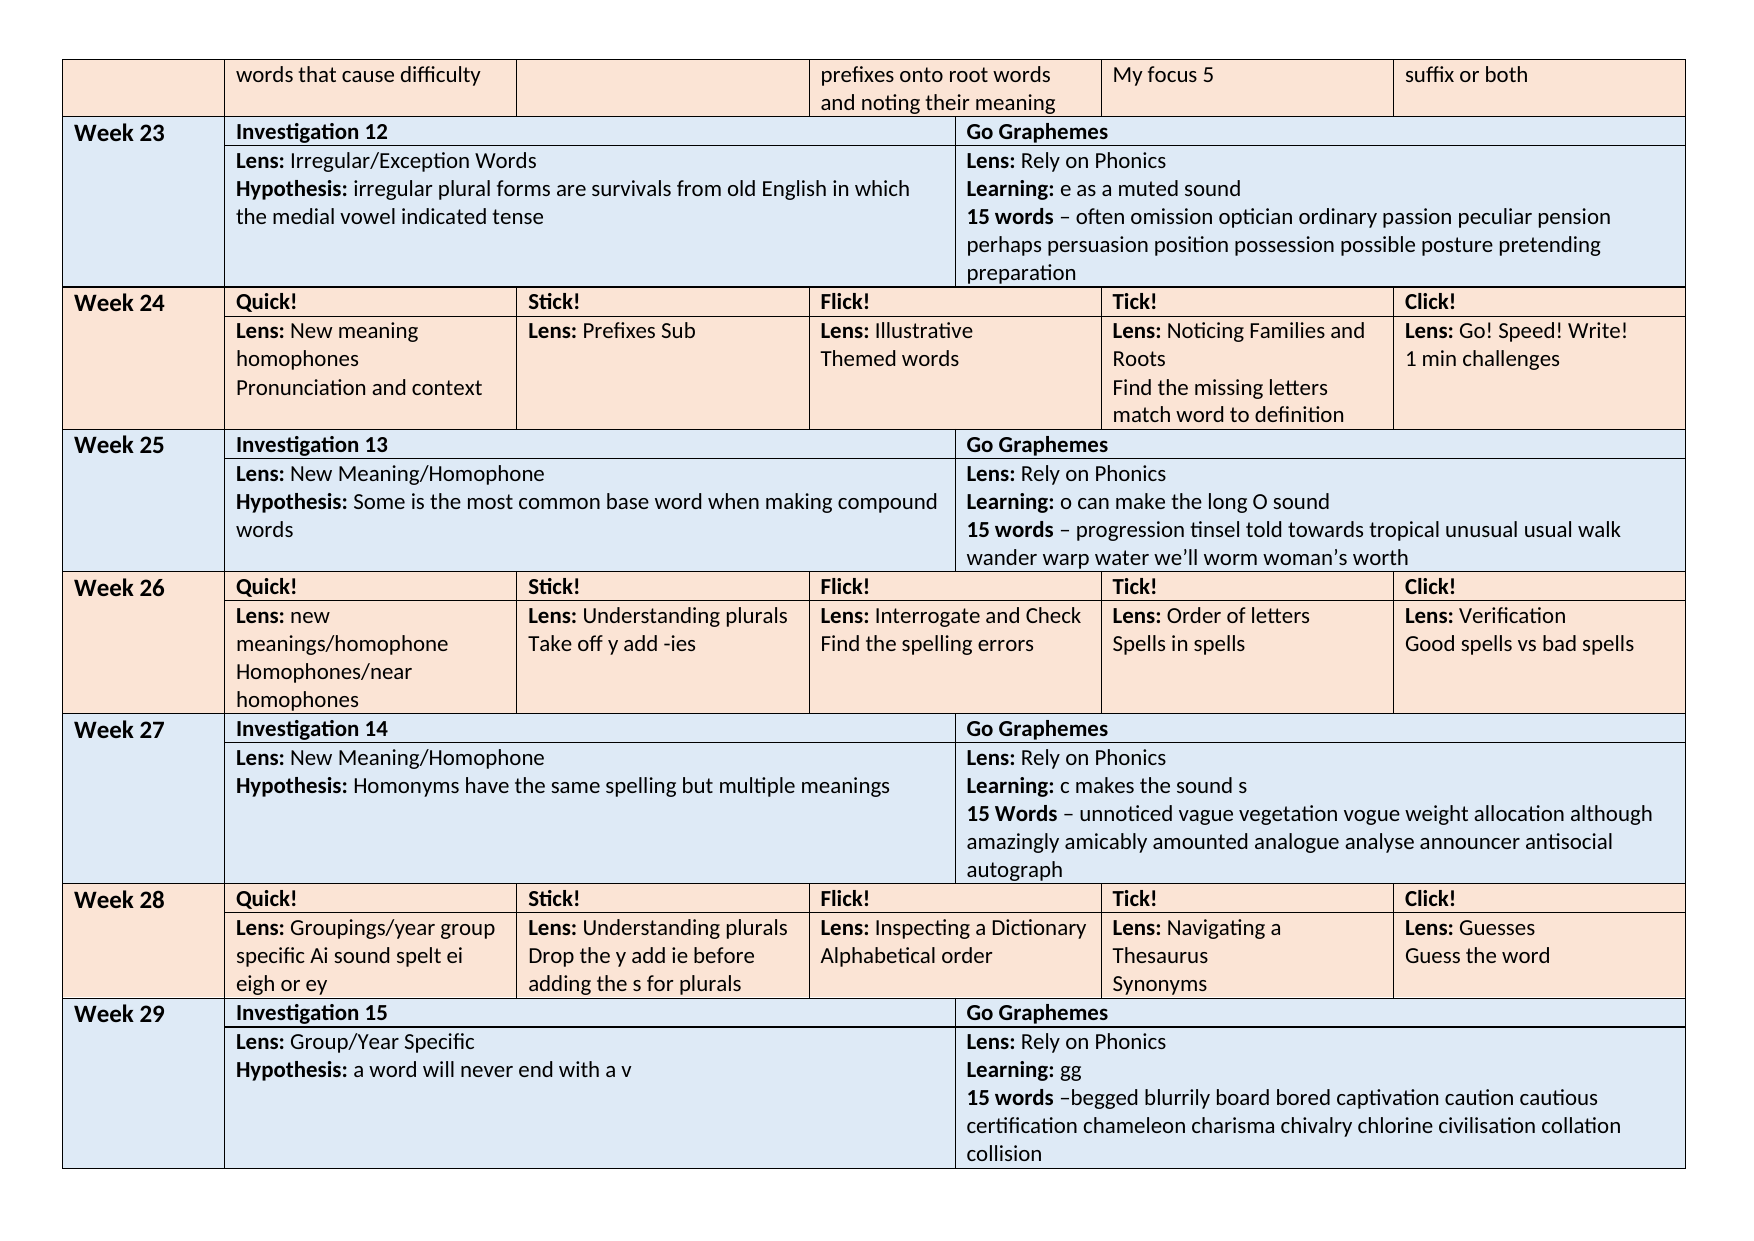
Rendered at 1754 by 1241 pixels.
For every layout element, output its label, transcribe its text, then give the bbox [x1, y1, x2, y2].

table_cell Click! [1394, 288, 1685, 316]
table_cell Quick! [225, 288, 516, 316]
table_cell Investigation 14 [225, 714, 955, 742]
table_cell Week 27 [63, 714, 224, 883]
table_cell Lens: Rely on Phonics Learning: c makes the sound s 15 Words – unnoticed vague vegetation vogue weight allocation although amazingly amicably amounted analogue analyse announcer antisocial autograph [956, 743, 1685, 883]
table_cell Week 26 [63, 572, 224, 713]
table_cell Go Graphemes [956, 714, 1685, 742]
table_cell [1394, 60, 1685, 116]
table_cell Lens: Noticing Families and Roots Find the missing letters match word to definition [1102, 317, 1393, 429]
table_cell Week 24 [63, 288, 224, 429]
table_cell Lens: Rely on Phonics Learning: gg 15 words –begged blurrily board bored captivation caution cautious certification chameleon charisma chivalry chlorine civilisation collation collision [956, 1028, 1685, 1168]
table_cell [225, 60, 516, 116]
table_cell Week 25 [63, 430, 224, 571]
table_cell Lens: Go! Speed! Write! 1 min challenges [1394, 317, 1685, 429]
table_cell Stick! [517, 572, 809, 600]
table_cell Go Graphemes [956, 999, 1685, 1026]
table_cell Investigation 13 [225, 430, 955, 458]
table_cell Lens: Understanding plurals Take off y add -ies [517, 601, 809, 713]
table_cell Investigation 12 [225, 117, 955, 145]
table_cell Lens: Navigating a Thesaurus Synonyms [1102, 913, 1393, 997]
table_cell Lens: Interrogate and Check Find the spelling errors [810, 601, 1101, 713]
table_cell Week 29 [63, 999, 224, 1168]
table_cell Stick! [517, 288, 809, 316]
table_cell Lens: Group/Year Specific Hypothesis: a word will never end with a v [225, 1028, 955, 1168]
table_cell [1102, 60, 1393, 116]
table_cell Week 23 [63, 117, 224, 286]
table_cell Lens: new meanings/homophone Homophones/near homophones [225, 601, 516, 713]
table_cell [517, 60, 809, 116]
table_cell Tick! [1102, 288, 1393, 316]
table_cell Lens: New Meaning/Homophone Hypothesis: Homonyms have the same spelling but multiple meanings [225, 743, 955, 883]
table_cell Click! [1394, 572, 1685, 600]
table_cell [810, 60, 1101, 116]
table_cell Go Graphemes [956, 430, 1685, 458]
table_cell Quick! [225, 884, 516, 912]
table_cell Lens: Understanding plurals Drop the y add ie before adding the s for plurals [517, 913, 809, 997]
table_cell Flick! [810, 884, 1101, 912]
table_cell Lens: Rely on Phonics Learning: o can make the long O sound 15 words – progression tinsel told towards tropical unusual usual walk wander warp water we’ll worm woman’s worth [956, 459, 1685, 571]
table_cell Flick! [810, 572, 1101, 600]
table_cell Stick! [517, 884, 809, 912]
table_cell Flick! [810, 288, 1101, 316]
table_cell Lens: Irregular/Exception Words Hypothesis: irregular plural forms are survivals from old English in which the medial vowel indicated tense [225, 146, 955, 286]
table_cell Tick! [1102, 572, 1393, 600]
table_cell Lens: New Meaning/Homophone Hypothesis: Some is the most common base word when making compound words [225, 459, 955, 571]
table_cell Lens: Order of letters Spells in spells [1102, 601, 1393, 713]
table_cell Lens: Illustrative Themed words [810, 317, 1101, 429]
table_cell Lens: Inspecting a Dictionary Alphabetical order [810, 913, 1101, 997]
table_cell Go Graphemes [956, 117, 1685, 145]
table_cell Week 28 [63, 884, 224, 997]
table_cell Lens: Groupings/year group specific Ai sound spelt ei eigh or ey [225, 913, 516, 997]
table_cell Lens: New meaning homophones Pronunciation and context [225, 317, 516, 429]
table_cell Quick! [225, 572, 516, 600]
table_cell Lens: Rely on Phonics Learning: e as a muted sound 15 words – often omission optician ordinary passion peculiar pension perhaps persuasion position possession possible posture pretending preparation [956, 146, 1685, 286]
table_cell Click! [1394, 884, 1685, 912]
table_cell Tick! [1102, 884, 1393, 912]
table_cell Lens: Verification Good spells vs bad spells [1394, 601, 1685, 713]
table_cell Lens: Guesses Guess the word [1394, 913, 1685, 997]
table_cell Investigation 15 [225, 999, 955, 1026]
table_cell Lens: Prefixes Sub [517, 317, 809, 429]
